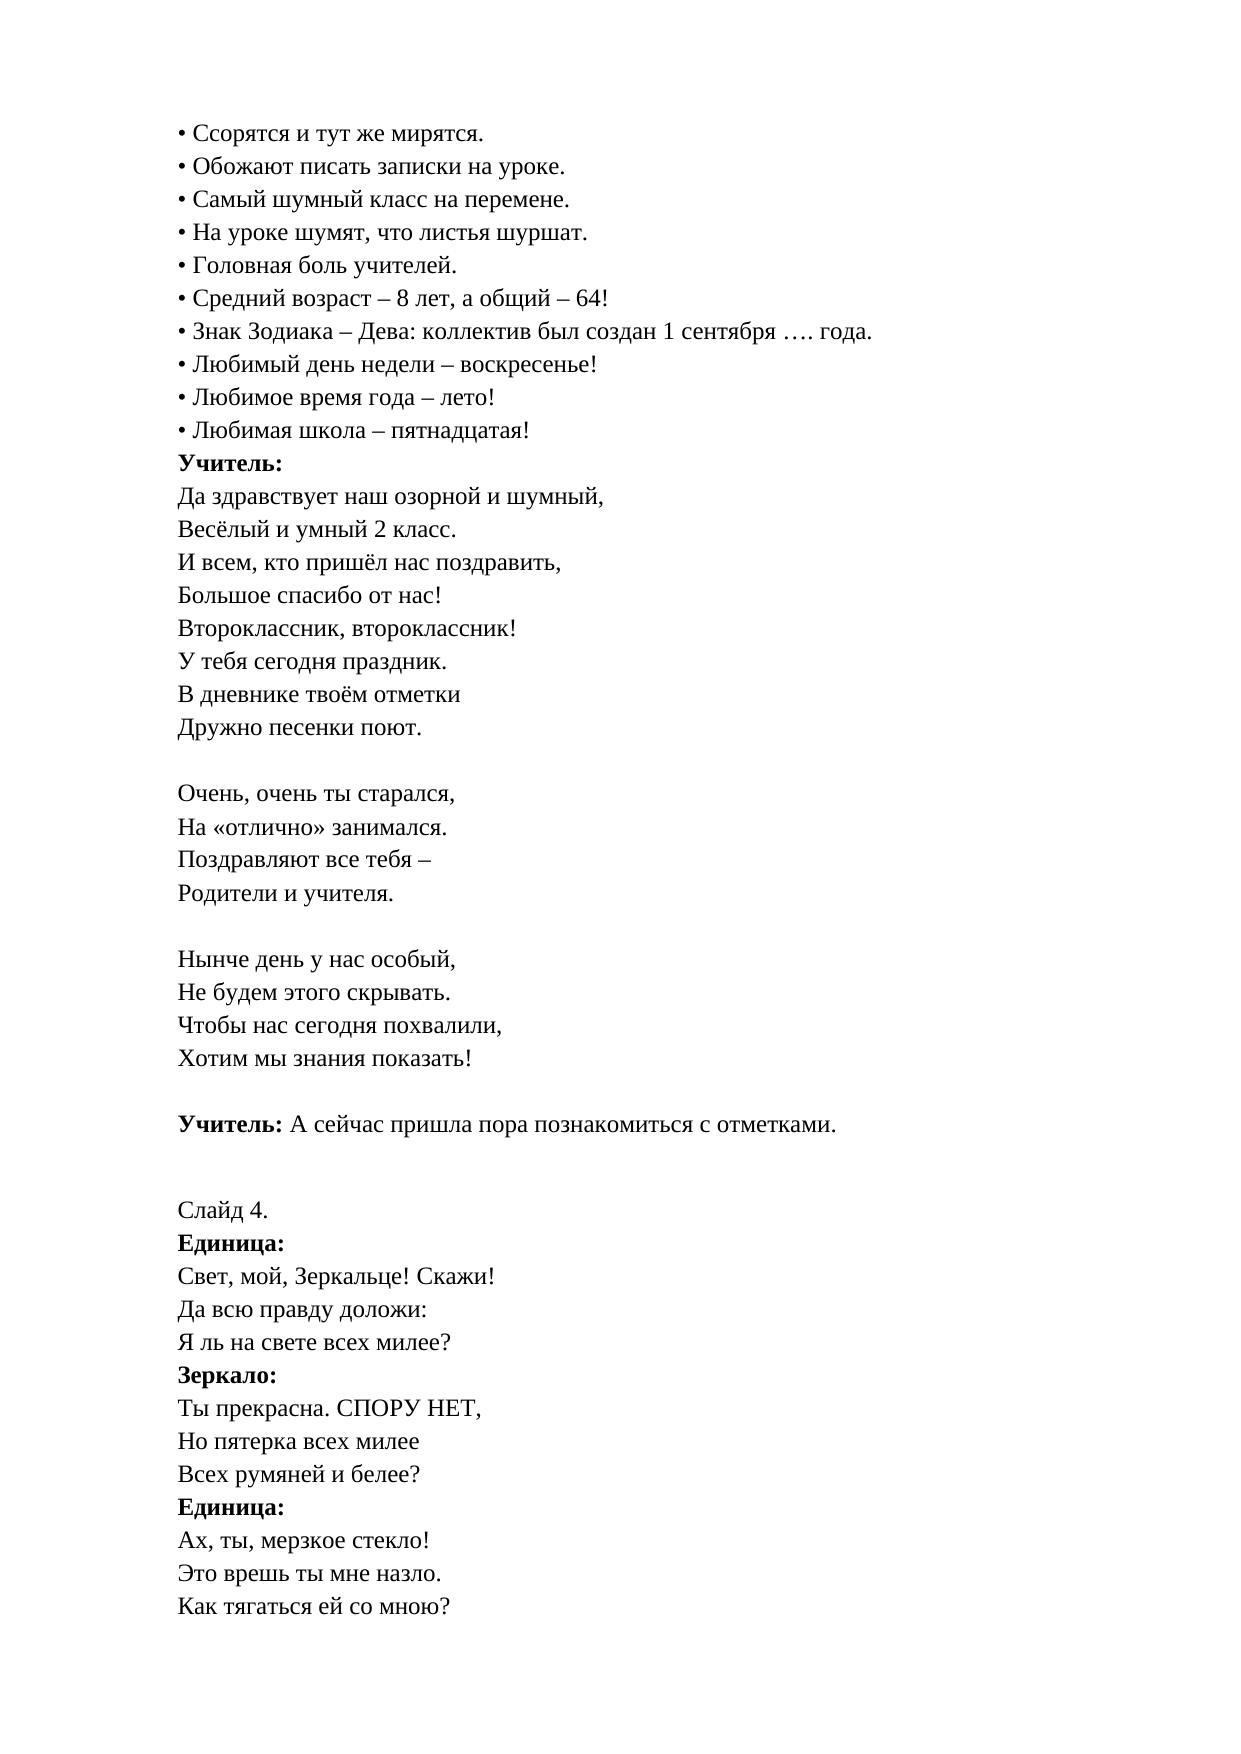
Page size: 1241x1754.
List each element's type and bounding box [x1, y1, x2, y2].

text [177, 118, 1152, 1170]
text [177, 1195, 1152, 1620]
